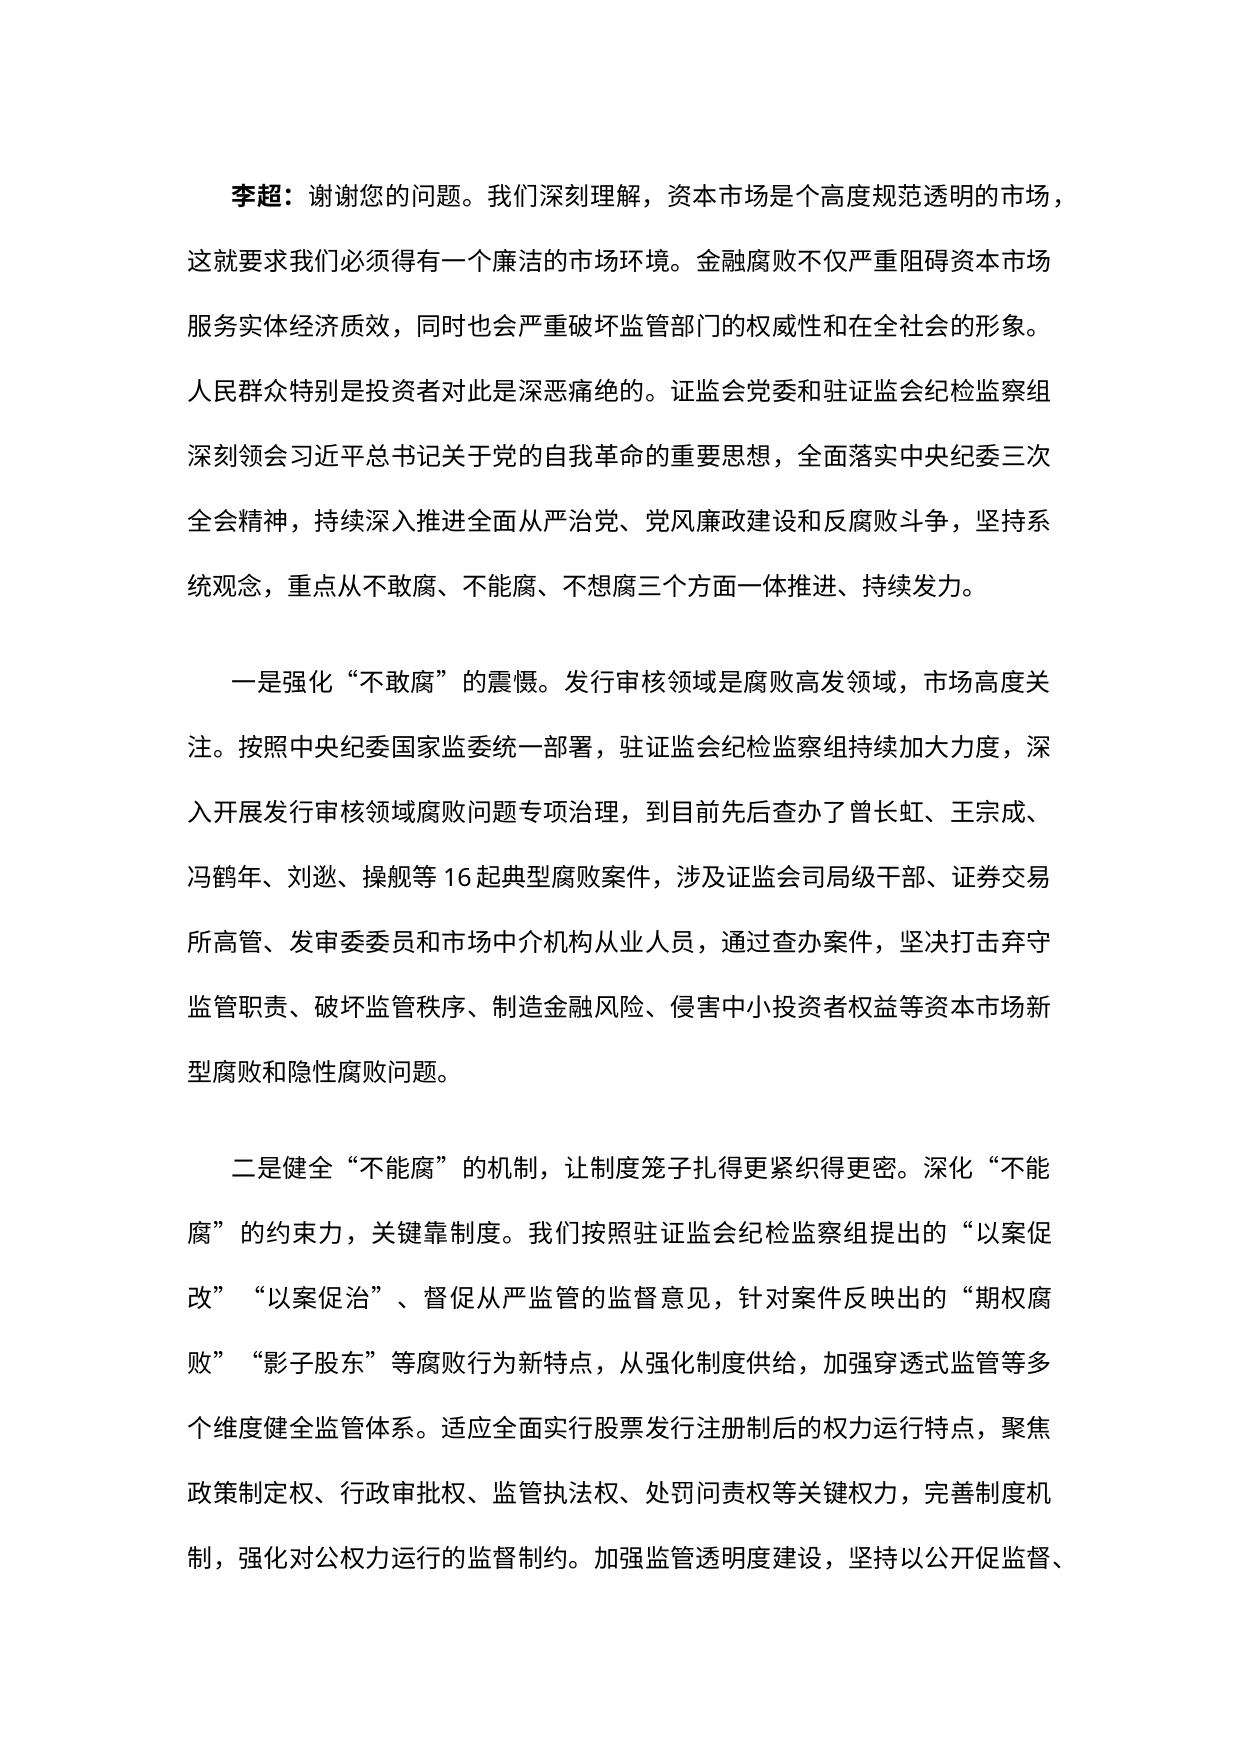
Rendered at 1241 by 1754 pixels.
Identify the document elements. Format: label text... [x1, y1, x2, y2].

text 一是强化“不敢腐”的震慑。发行审核领域是腐败高发领域，市场高度关注。按照中央纪委国家监委统一部署，驻证监会纪检监察组持续加大力度，深入开展发行审核领域腐败问题专项治理，到目前先后查办了曾长虹、王宗成、冯鹤年、刘逖、操舰等16起典型腐败案件，涉及证监会司局级干部、证券交易所高管、发审委委员和市场中介机构从业人员，通过查办案件，坚决打击弃守监管职责、破坏监管秩序、制造金融风险、侵害中小投资者权益等资本市场新型腐败和隐性腐败问题。 [187, 648, 1053, 1103]
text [187, 1134, 1053, 1589]
text 李超：谢谢您的问题。我们深刻理解，资本市场是个高度规范透明的市场，这就要求我们必须得有一个廉洁的市场环境。金融腐败不仅严重阻碍资本市场服务实体经济质效，同时也会严重破坏监管部门的权威性和在全社会的形象。人民群众特别是投资者对此是深恶痛绝的。证监会党委和驻证监会纪检监察组深刻领会习近平总书记关于党的自我革命的重要思想，全面落实中央纪委三次全会精神，持续深入推进全面从严治党、党风廉政建设和反腐败斗争，坚持系统观念，重点从不敢腐、不能腐、不想腐三个方面一体推进、持续发力。 [187, 162, 1053, 617]
